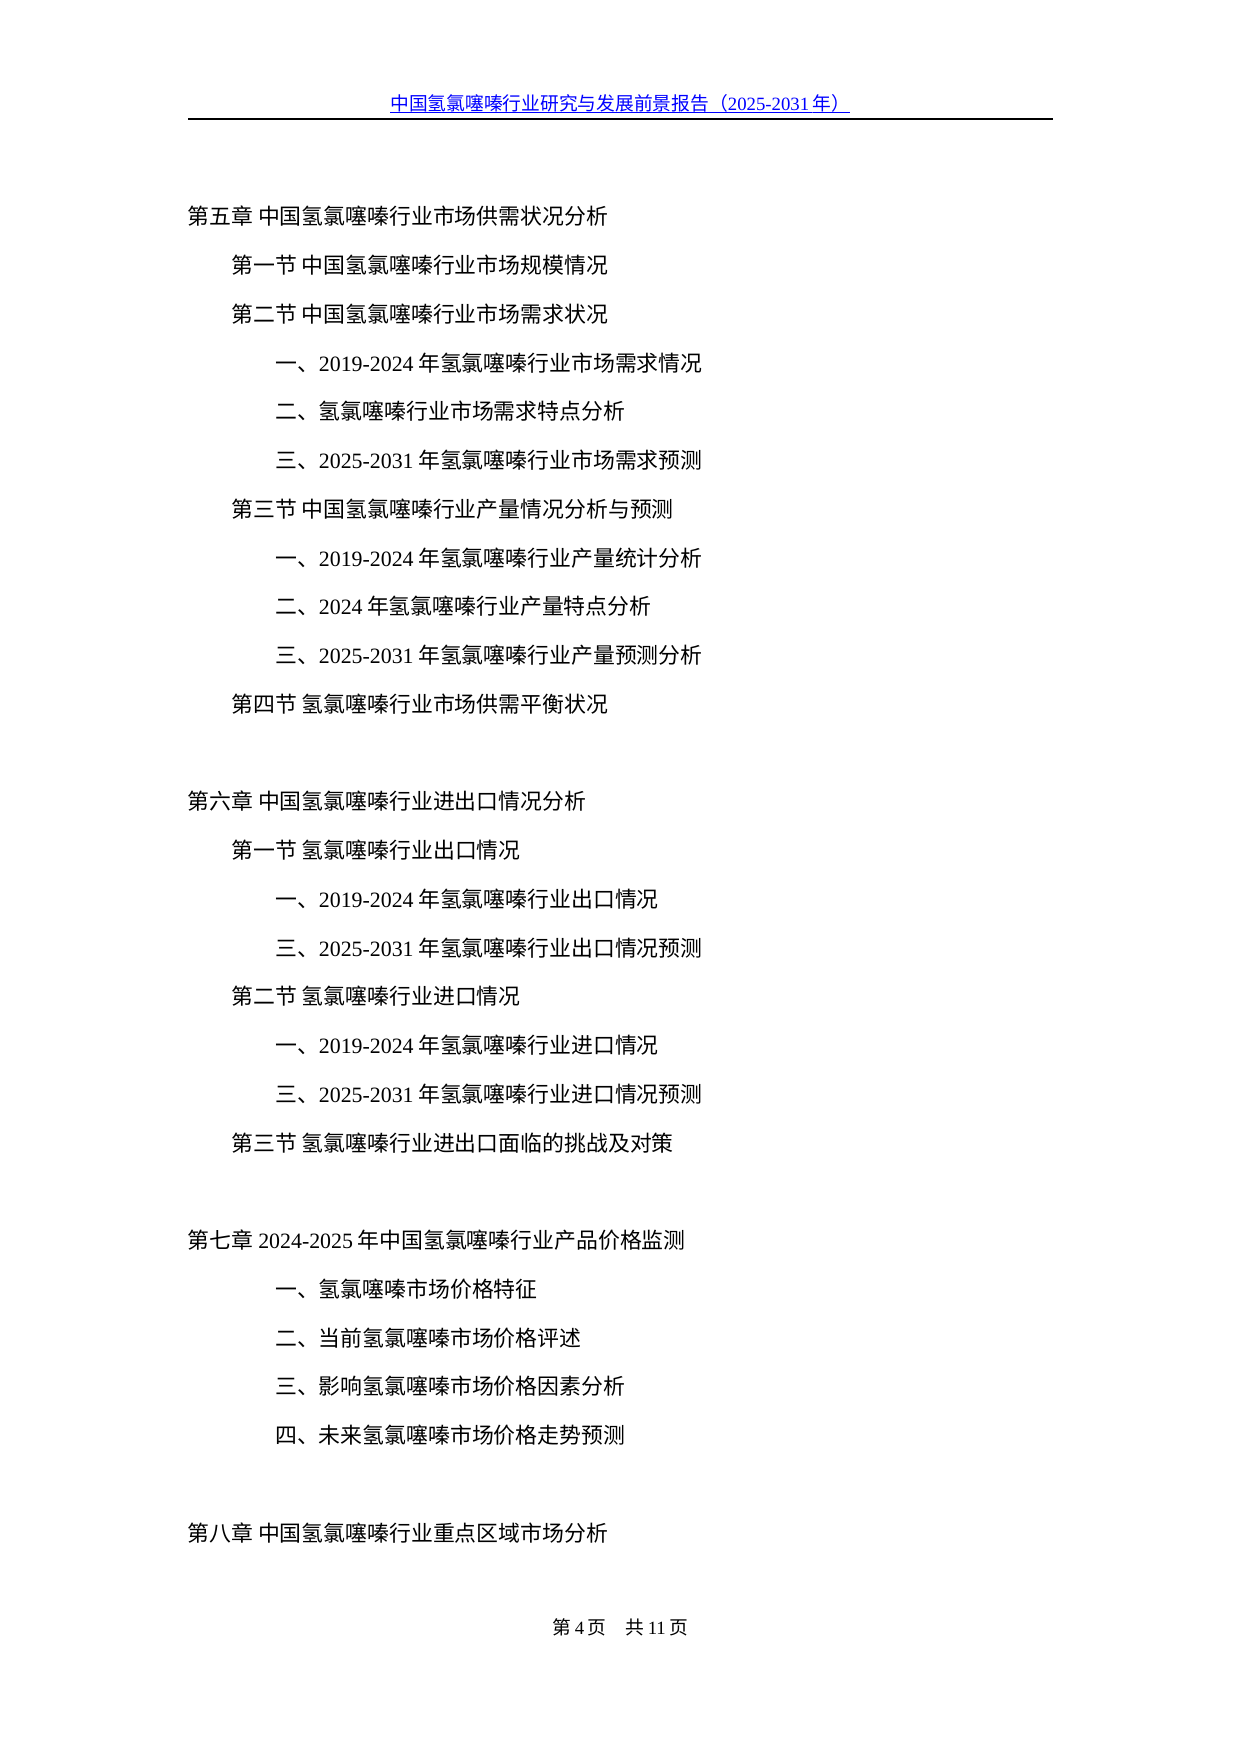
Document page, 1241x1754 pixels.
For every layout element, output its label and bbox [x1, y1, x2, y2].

text [187, 150, 1053, 1548]
